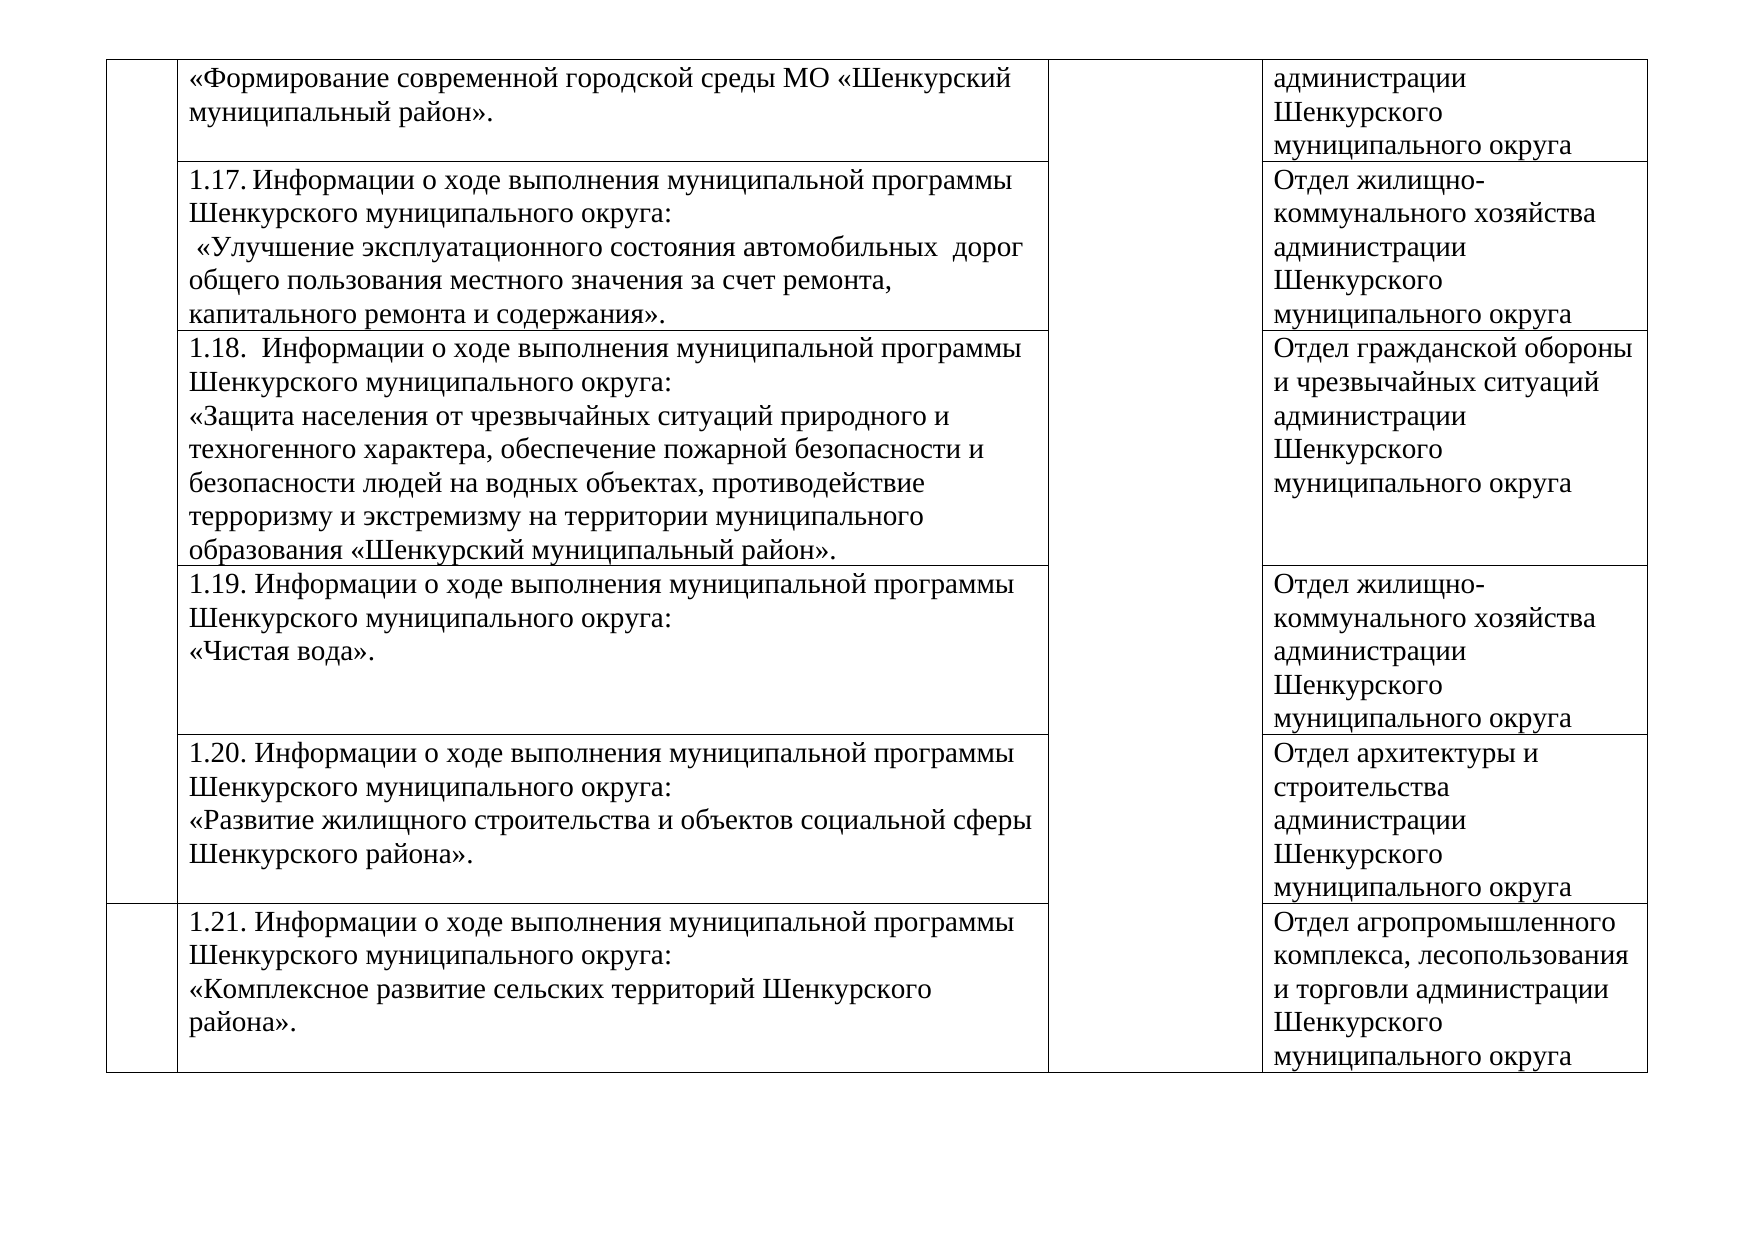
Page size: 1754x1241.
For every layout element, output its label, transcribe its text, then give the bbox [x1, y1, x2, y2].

table_cell 1.21. Информации о ходе выполнения муниципальной программы Шенкурского муниципального округа: «Комплексное развитие сельских территорий Шенкурского района». [178, 904, 1048, 1072]
table_cell 1.20. Информации о ходе выполнения муниципальной программы Шенкурского муниципального округа: «Развитие жилищного строительства и объектов социальной сферы Шенкурского района». [178, 735, 1048, 903]
table_cell Отдел агропромышленного комплекса, лесопользования и торговли администрации Шенкурского муниципального округа [1263, 904, 1647, 1072]
table_cell [107, 904, 177, 1072]
table_cell 1.17. Информации о ходе выполнения муниципальной программы Шенкурского муниципального округа: «Улучшение эксплуатационного состояния автомобильных дорог общего пользования местного значения за счет ремонта, капитального ремонта и содержания». [178, 162, 1048, 329]
table_cell Отдел жилищно-коммунального хозяйства администрации Шенкурского муниципального округа [1263, 162, 1647, 329]
table_cell Отдел архитектуры и строительства администрации Шенкурского муниципального округа [1263, 735, 1647, 903]
table_cell [1049, 60, 1262, 1072]
table_cell Отдел гражданской обороны и чрезвычайных ситуаций администрации Шенкурского муниципального округа [1263, 331, 1647, 565]
table_cell 1.19. Информации о ходе выполнения муниципальной программы Шенкурского муниципального округа: «Чистая вода». [178, 566, 1048, 734]
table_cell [178, 60, 1048, 161]
table_cell 1.18. Информации о ходе выполнения муниципальной программы Шенкурского муниципального округа: «Защита населения от чрезвычайных ситуаций природного и техногенного характера, обеспечение пожарной безопасности и безопасности людей на водных объектах, противодействие терроризму и экстремизму на территории муниципального образования «Шенкурский муниципальный район». [178, 331, 1048, 565]
table_cell Отдел жилищно-коммунального хозяйства администрации Шенкурского муниципального округа [1263, 566, 1647, 734]
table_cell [1263, 60, 1647, 161]
